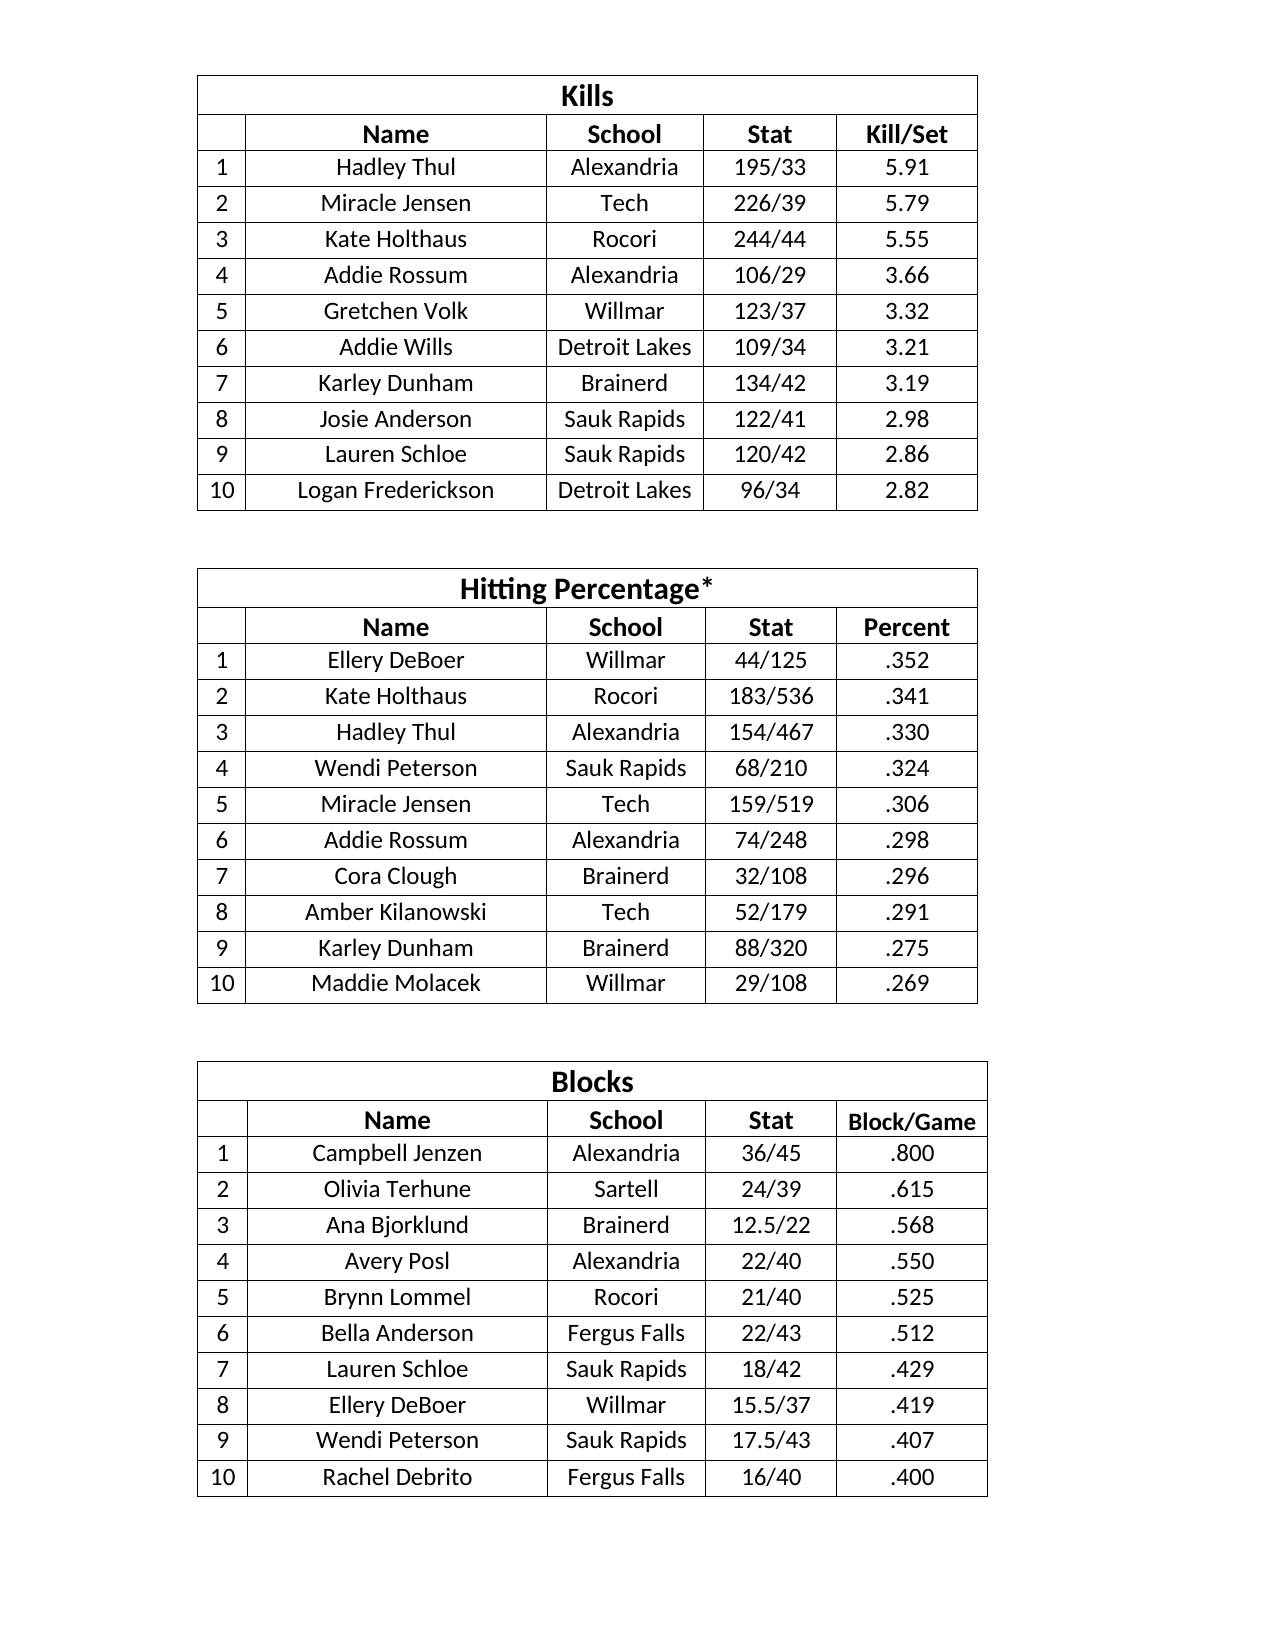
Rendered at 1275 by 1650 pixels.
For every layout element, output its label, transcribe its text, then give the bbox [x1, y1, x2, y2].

table_cell .800 [837, 1137, 987, 1172]
table_cell .352 [837, 644, 977, 679]
table_cell 4 [198, 1245, 247, 1280]
table_header Kills [198, 76, 977, 114]
table_cell 22/43 [706, 1317, 836, 1352]
table_cell School [548, 1101, 705, 1136]
table_header Hitting Percentage* [198, 569, 977, 607]
table_cell 2.82 [837, 475, 977, 509]
table_cell Detroit Lakes [547, 475, 703, 509]
table_cell School [547, 608, 705, 643]
table_cell 134/42 [704, 367, 836, 402]
table_cell .324 [837, 752, 977, 787]
table_cell 17.5/43 [706, 1425, 836, 1459]
table_cell 106/29 [704, 259, 836, 294]
table_cell Rocori [547, 680, 705, 715]
table_cell Amber Kilanowski [246, 896, 546, 931]
table_cell Percent [837, 608, 977, 643]
table_cell 183/536 [706, 680, 836, 715]
table_cell [198, 115, 245, 150]
table_cell 3.19 [837, 367, 977, 402]
table_cell Brynn Lommel [248, 1281, 547, 1316]
table_cell Kate Holthaus [246, 680, 546, 715]
table_cell 3 [198, 716, 245, 751]
table_cell Ana Bjorklund [248, 1209, 547, 1244]
table_cell 10 [198, 968, 245, 1002]
table_cell .429 [837, 1353, 987, 1388]
table_cell 122/41 [704, 403, 836, 438]
table_cell Fergus Falls [548, 1317, 705, 1352]
table_cell 1 [198, 644, 245, 679]
table_cell .407 [837, 1425, 987, 1459]
table_cell .291 [837, 896, 977, 931]
table_cell Tech [547, 187, 703, 222]
table_cell 44/125 [706, 644, 836, 679]
table_cell 32/108 [706, 860, 836, 895]
table_cell Willmar [547, 968, 705, 1002]
table_cell 195/33 [704, 151, 836, 186]
table_cell Campbell Jenzen [248, 1137, 547, 1172]
table_cell 4 [198, 259, 245, 294]
table_cell Willmar [547, 295, 703, 330]
table_cell .615 [837, 1173, 987, 1208]
table_cell .525 [837, 1281, 987, 1316]
table_cell 6 [198, 1317, 247, 1352]
table_cell Addie Rossum [246, 824, 546, 859]
table_cell 22/40 [706, 1245, 836, 1280]
table_cell .341 [837, 680, 977, 715]
table_cell School [547, 115, 703, 150]
table_cell 16/40 [706, 1461, 836, 1496]
table_cell Olivia Terhune [248, 1173, 547, 1208]
table_cell Rachel Debrito [248, 1461, 547, 1496]
table_cell Karley Dunham [246, 367, 546, 402]
table_cell 2.86 [837, 439, 977, 473]
table_cell Block/Game [837, 1101, 987, 1136]
table_cell .298 [837, 824, 977, 859]
table_cell Kate Holthaus [246, 223, 546, 258]
table_cell Sauk Rapids [547, 439, 703, 473]
table_cell Sauk Rapids [547, 752, 705, 787]
table_cell Alexandria [548, 1137, 705, 1172]
table_cell 6 [198, 824, 245, 859]
table_cell Willmar [548, 1389, 705, 1424]
table_cell 21/40 [706, 1281, 836, 1316]
table_cell 4 [198, 752, 245, 787]
table_cell 10 [198, 1461, 247, 1496]
table_cell 5.55 [837, 223, 977, 258]
table_cell .550 [837, 1245, 987, 1280]
table_cell Hadley Thul [246, 151, 546, 186]
table_cell Brainerd [547, 932, 705, 967]
table_cell Stat [706, 1101, 836, 1136]
table_cell 5 [198, 788, 245, 823]
table_cell .512 [837, 1317, 987, 1352]
table_cell Miracle Jensen [246, 187, 546, 222]
table_cell 2 [198, 680, 245, 715]
table_cell Sauk Rapids [548, 1353, 705, 1388]
table_cell 5.91 [837, 151, 977, 186]
table_cell Alexandria [547, 716, 705, 751]
table_cell 52/179 [706, 896, 836, 931]
table_cell 6 [198, 331, 245, 366]
table_cell Stat [704, 115, 836, 150]
table_cell Addie Rossum [246, 259, 546, 294]
table_cell 109/34 [704, 331, 836, 366]
table_cell Sauk Rapids [547, 403, 703, 438]
table_cell Bella Anderson [248, 1317, 547, 1352]
table_cell 68/210 [706, 752, 836, 787]
table_cell Alexandria [547, 259, 703, 294]
table_cell Addie Wills [246, 331, 546, 366]
table_cell 9 [198, 1425, 247, 1459]
table_cell 96/34 [704, 475, 836, 509]
table_cell 5 [198, 295, 245, 330]
table_cell Stat [706, 608, 836, 643]
table_cell .269 [837, 968, 977, 1002]
table_cell Brainerd [547, 367, 703, 402]
table_cell 3.32 [837, 295, 977, 330]
table_cell Kill/Set [837, 115, 977, 150]
table_cell Fergus Falls [548, 1461, 705, 1496]
table_cell 120/42 [704, 439, 836, 473]
table_cell 5.79 [837, 187, 977, 222]
table_cell 15.5/37 [706, 1389, 836, 1424]
table_cell 244/44 [704, 223, 836, 258]
table_cell [198, 608, 245, 643]
table_cell Hadley Thul [246, 716, 546, 751]
table_cell Josie Anderson [246, 403, 546, 438]
table_cell Rocori [548, 1281, 705, 1316]
table_cell .330 [837, 716, 977, 751]
table_cell Sauk Rapids [548, 1425, 705, 1459]
table_cell 7 [198, 1353, 247, 1388]
table_cell 3 [198, 1209, 247, 1244]
table_cell 9 [198, 932, 245, 967]
table_cell Alexandria [548, 1245, 705, 1280]
table_cell .400 [837, 1461, 987, 1496]
table_cell 5 [198, 1281, 247, 1316]
table_cell 36/45 [706, 1137, 836, 1172]
table_cell Lauren Schloe [246, 439, 546, 473]
table_cell .275 [837, 932, 977, 967]
table_cell Ellery DeBoer [248, 1389, 547, 1424]
table_cell Miracle Jensen [246, 788, 546, 823]
table_cell 123/37 [704, 295, 836, 330]
table_cell 3.21 [837, 331, 977, 366]
table_cell [198, 1101, 247, 1136]
table_cell Name [246, 608, 546, 643]
table_cell Rocori [547, 223, 703, 258]
table_cell Tech [547, 896, 705, 931]
table_cell 3.66 [837, 259, 977, 294]
table_cell 9 [198, 439, 245, 473]
table_cell Detroit Lakes [547, 331, 703, 366]
table_cell Cora Clough [246, 860, 546, 895]
table_cell 74/248 [706, 824, 836, 859]
table_cell Name [248, 1101, 547, 1136]
table_cell 226/39 [704, 187, 836, 222]
table_cell 8 [198, 896, 245, 931]
table_cell 88/320 [706, 932, 836, 967]
table_cell 7 [198, 860, 245, 895]
table_cell Brainerd [548, 1209, 705, 1244]
table_cell Avery Posl [248, 1245, 547, 1280]
table_cell 1 [198, 1137, 247, 1172]
table_cell Ellery DeBoer [246, 644, 546, 679]
table_cell 2 [198, 187, 245, 222]
table_cell Logan Frederickson [246, 475, 546, 509]
table_cell Lauren Schloe [248, 1353, 547, 1388]
table_cell 154/467 [706, 716, 836, 751]
table_cell Tech [547, 788, 705, 823]
table_cell 24/39 [706, 1173, 836, 1208]
table_cell 2 [198, 1173, 247, 1208]
table_header Blocks [198, 1062, 987, 1100]
table_cell Wendi Peterson [246, 752, 546, 787]
table_cell Willmar [547, 644, 705, 679]
table_cell 8 [198, 403, 245, 438]
table_cell 2.98 [837, 403, 977, 438]
table_cell 3 [198, 223, 245, 258]
table_cell .568 [837, 1209, 987, 1244]
table_cell 8 [198, 1389, 247, 1424]
table_cell Wendi Peterson [248, 1425, 547, 1459]
table_cell .306 [837, 788, 977, 823]
table_cell Gretchen Volk [246, 295, 546, 330]
table_cell 18/42 [706, 1353, 836, 1388]
table_cell 29/108 [706, 968, 836, 1002]
table_cell 7 [198, 367, 245, 402]
table_cell 12.5/22 [706, 1209, 836, 1244]
table_cell 10 [198, 475, 245, 509]
table_cell 1 [198, 151, 245, 186]
table_cell .419 [837, 1389, 987, 1424]
table_cell Maddie Molacek [246, 968, 546, 1002]
table_cell Brainerd [547, 860, 705, 895]
table_cell .296 [837, 860, 977, 895]
table_cell Alexandria [547, 151, 703, 186]
table_cell Sartell [548, 1173, 705, 1208]
table_cell Karley Dunham [246, 932, 546, 967]
table_cell Name [246, 115, 546, 150]
table_cell Alexandria [547, 824, 705, 859]
table_cell 159/519 [706, 788, 836, 823]
